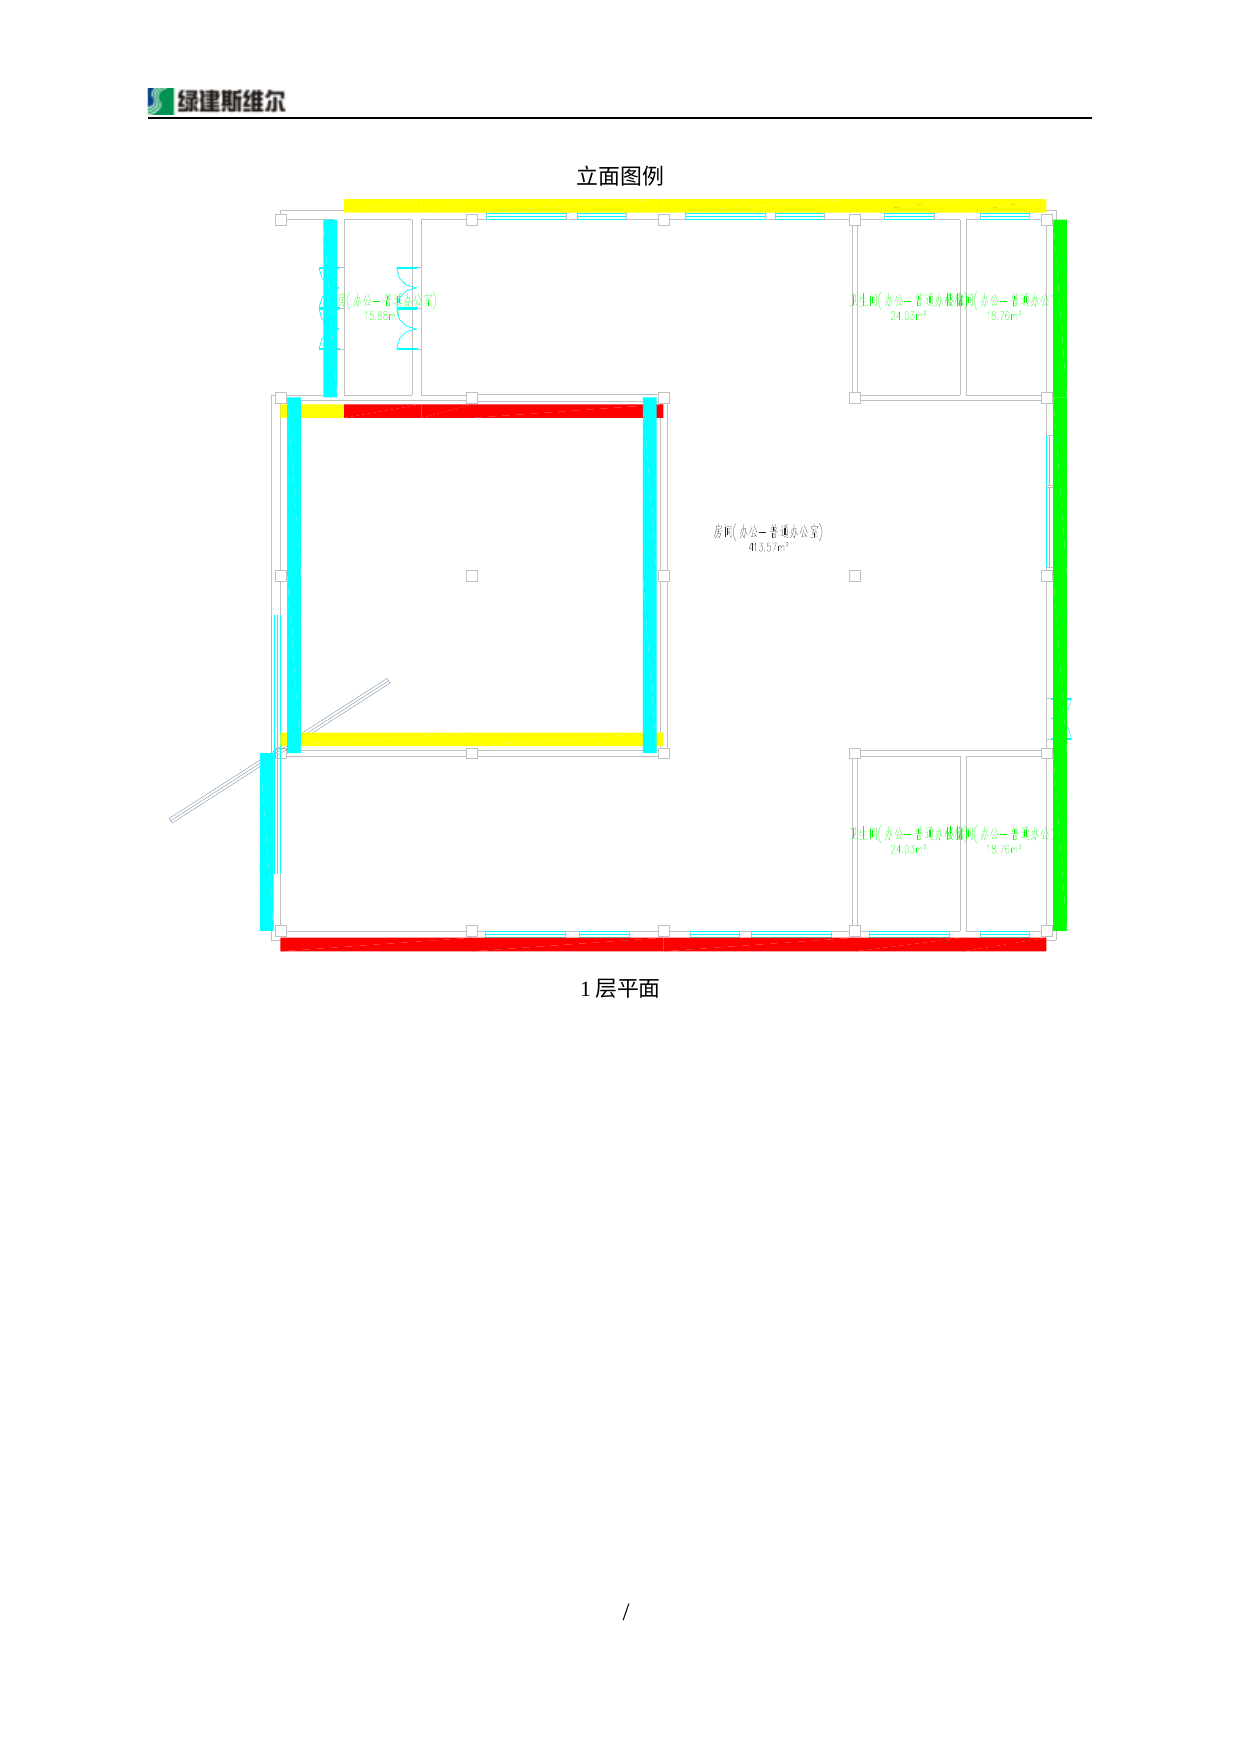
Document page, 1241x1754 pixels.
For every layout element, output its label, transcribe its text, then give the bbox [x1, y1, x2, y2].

text 立面图例 [148, 158, 1092, 191]
text 1层平面 [148, 971, 1092, 1003]
picture [147, 88, 289, 115]
picture [155, 190, 1085, 960]
